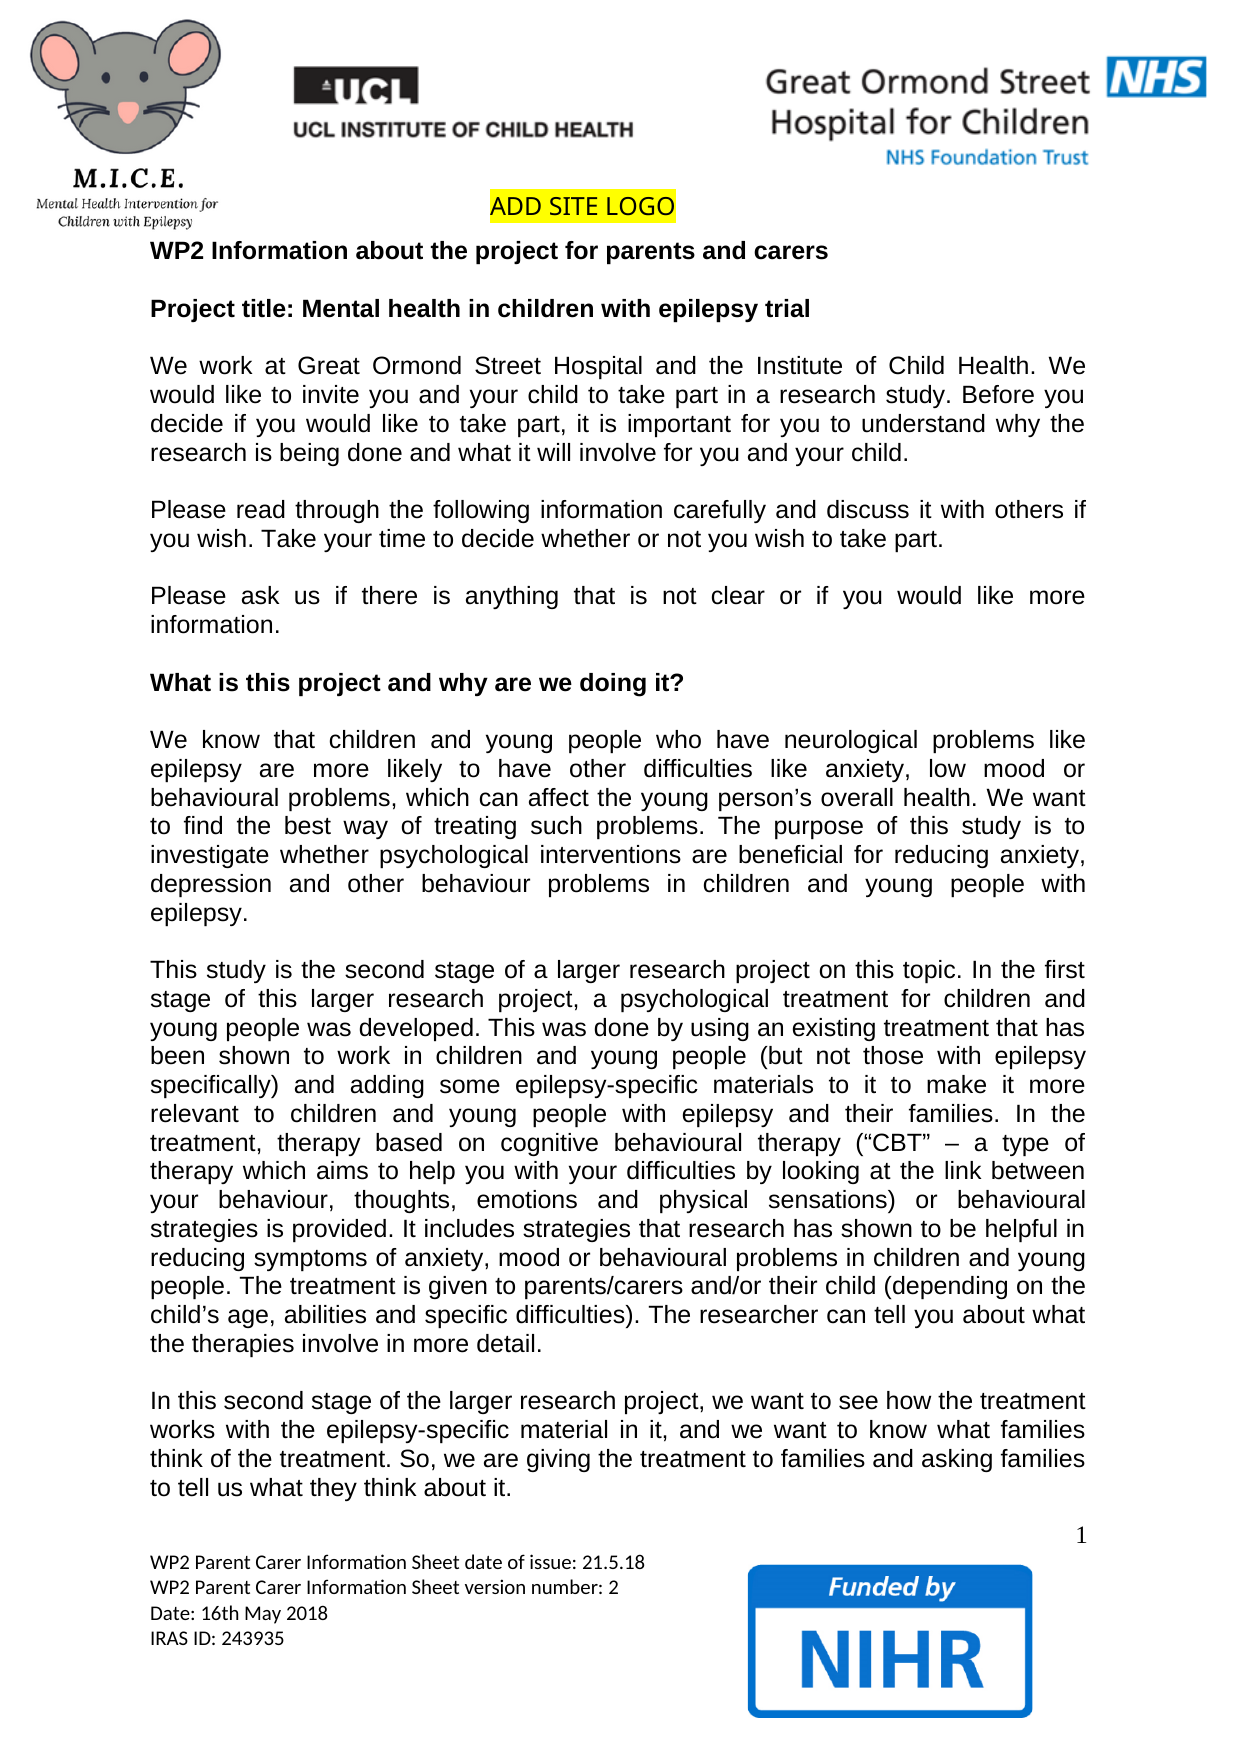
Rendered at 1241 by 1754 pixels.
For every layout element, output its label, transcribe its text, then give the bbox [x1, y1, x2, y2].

text We work at Great Ormond Street Hospital and the Institute of Child Health. We would like to invite you and your child to take part in a research study. Before you decide if you would like to take part, it is important for you to understand why the research is being done and what it will involve for you and your child. [150, 351, 1087, 466]
picture [21, 9, 233, 238]
picture [747, 1564, 1033, 1718]
text In this second stage of the larger research project, we want to see how the treatment works with the epilepsy-specific material in it, and we want to know what families think of the treatment. So, we are giving the treatment to families and asking families to tell us what they think about it. [150, 1386, 1087, 1501]
text What is this project and why are we doing it? [150, 668, 1087, 696]
text WP2 Information about the project for parents and carers [150, 236, 1087, 265]
text Please ask us if there is anything that is not clear or if you would like more information. [150, 581, 1087, 639]
text Project title: Mental health in children with epilepsy trial [150, 294, 1087, 323]
text Please read through the following information carefully and discuss it with others if you wish. Take your time to decide whether or not you wish to take part. [150, 495, 1087, 553]
text We know that children and young people who have neurological problems like epilepsy are more likely to have other difficulties like anxiety, low mood or behavioural problems, which can affect the young person’s overall health. We want to find the best way of treating such problems. The purpose of this study is to investigate whether psychological interventions are beneficial for reducing anxiety, depression and other behaviour problems in children and young people with epilepsy. [150, 725, 1087, 926]
text This study is the second stage of a larger research project on this topic. In the first stage of this larger research project, a psychological treatment for children and young people was developed. This was done by using an existing treatment that has been shown to work in children and young people (but not those with epilepsy specifically) and adding some epilepsy-specific materials to it to make it more relevant to children and young people with epilepsy and their families. In the treatment, therapy based on cognitive behavioural therapy (“CBT” – a type of therapy which aims to help you with your difficulties by looking at the link between your behaviour, thoughts, emotions and physical sensations) or behavioural strategies is provided. It includes strategies that research has shown to be helpful in reducing symptoms of anxiety, mood or behavioural problems in children and young people. The treatment is given to parents/carers and/or their child (depending on the child’s age, abilities and specific difficulties). The researcher can tell you about what the therapies involve in more detail. [150, 955, 1087, 1358]
picture [263, 46, 1239, 188]
